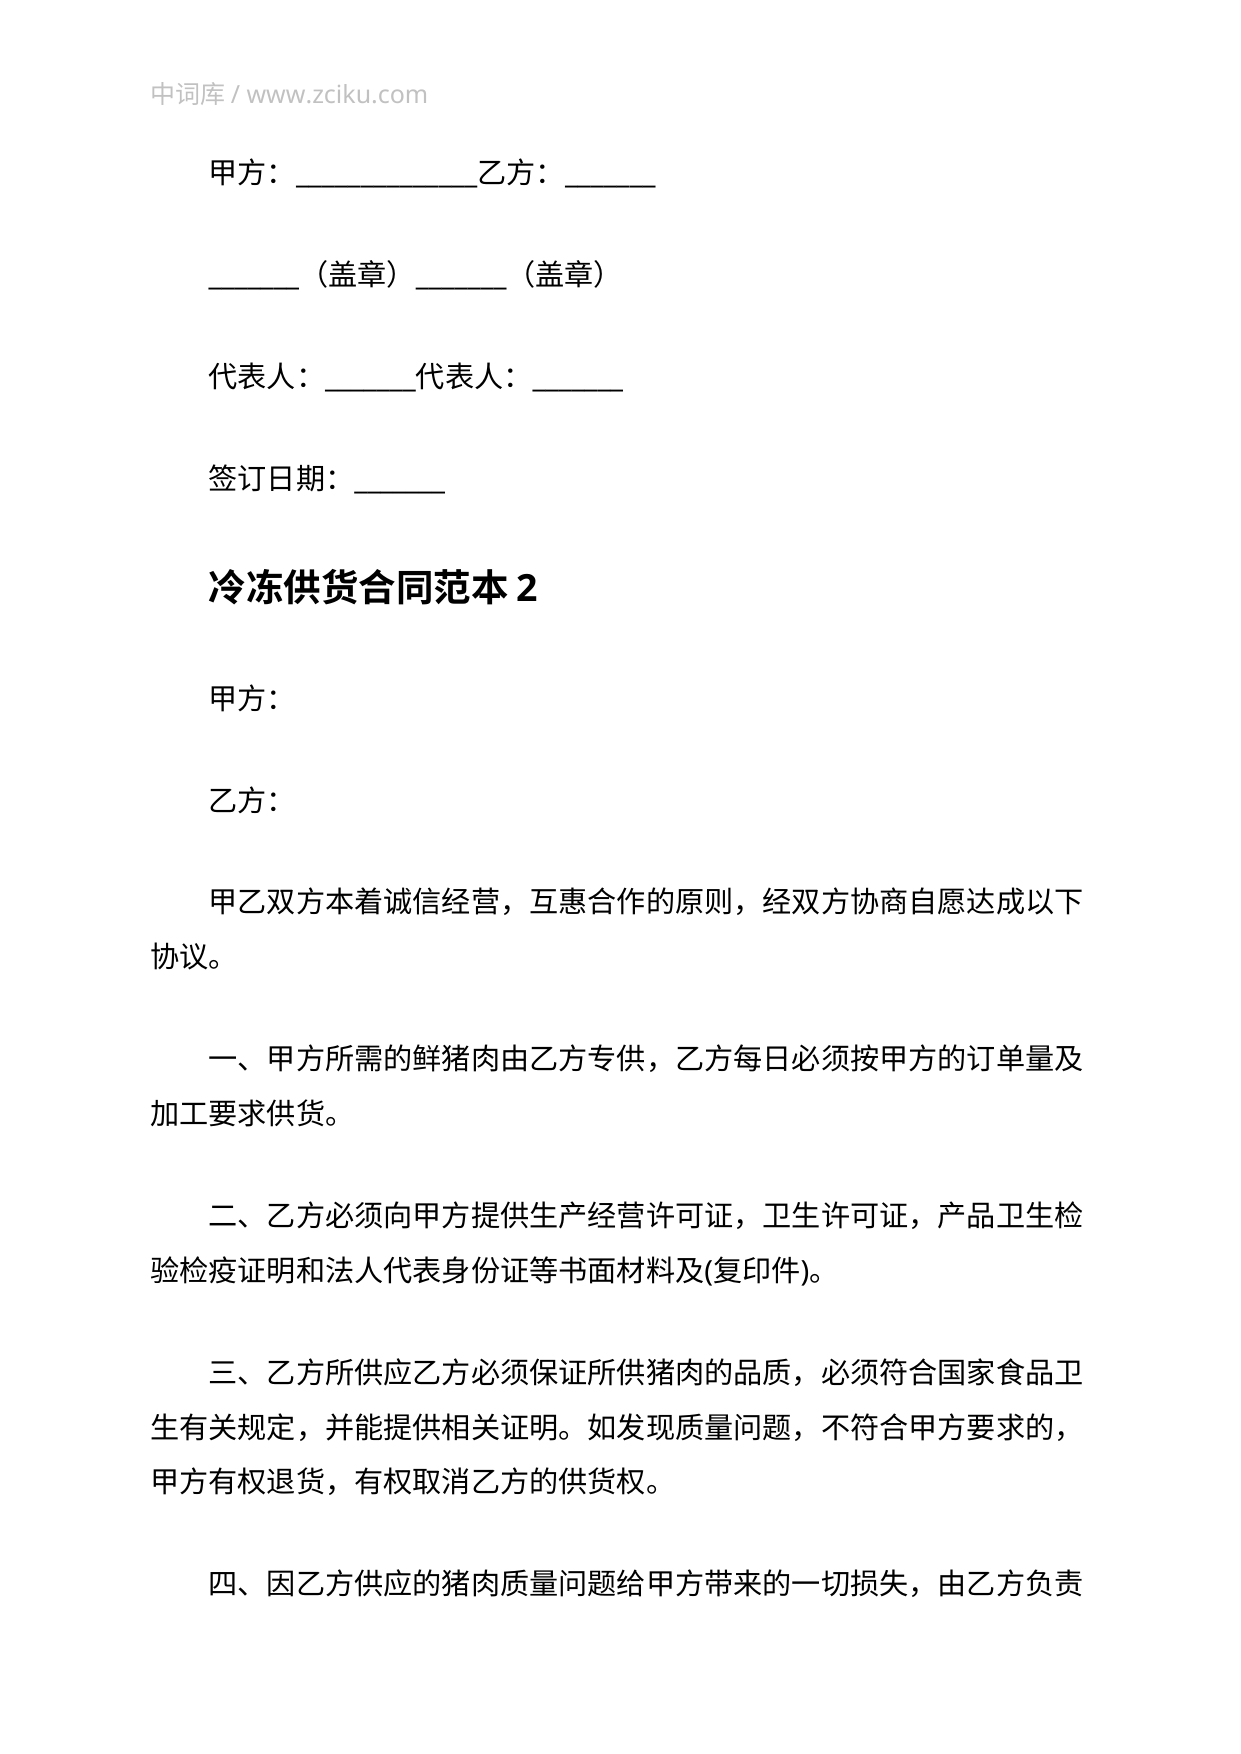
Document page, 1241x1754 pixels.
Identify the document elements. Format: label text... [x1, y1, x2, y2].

text 甲方：______________乙方：_______ [150, 150, 1090, 192]
text 甲乙双方本着诚信经营，互惠合作的原则，经双方协商自愿达成以下协议。 [150, 879, 1090, 976]
text 冷冻供货合同范本2 [150, 558, 1090, 612]
text _______（盖章）_______（盖章） [150, 252, 1090, 294]
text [150, 1561, 1090, 1603]
text 甲方： [150, 676, 1090, 718]
text 代表人：_______代表人：_______ [150, 354, 1090, 396]
text 二、乙方必须向甲方提供生产经营许可证，卫生许可证，产品卫生检验检疫证明和法人代表身份证等书面材料及(复印件)。 [150, 1192, 1090, 1290]
text 乙方： [150, 777, 1090, 819]
text 签订日期：_______ [150, 456, 1090, 498]
text 一、甲方所需的鲜猪肉由乙方专供，乙方每日必须按甲方的订单量及加工要求供货。 [150, 1036, 1090, 1133]
text 三、乙方所供应乙方必须保证所供猪肉的品质，必须符合国家食品卫生有关规定，并能提供相关证明。如发现质量问题，不符合甲方要求的，甲方有权退货，有权取消乙方的供货权。 [150, 1349, 1090, 1501]
